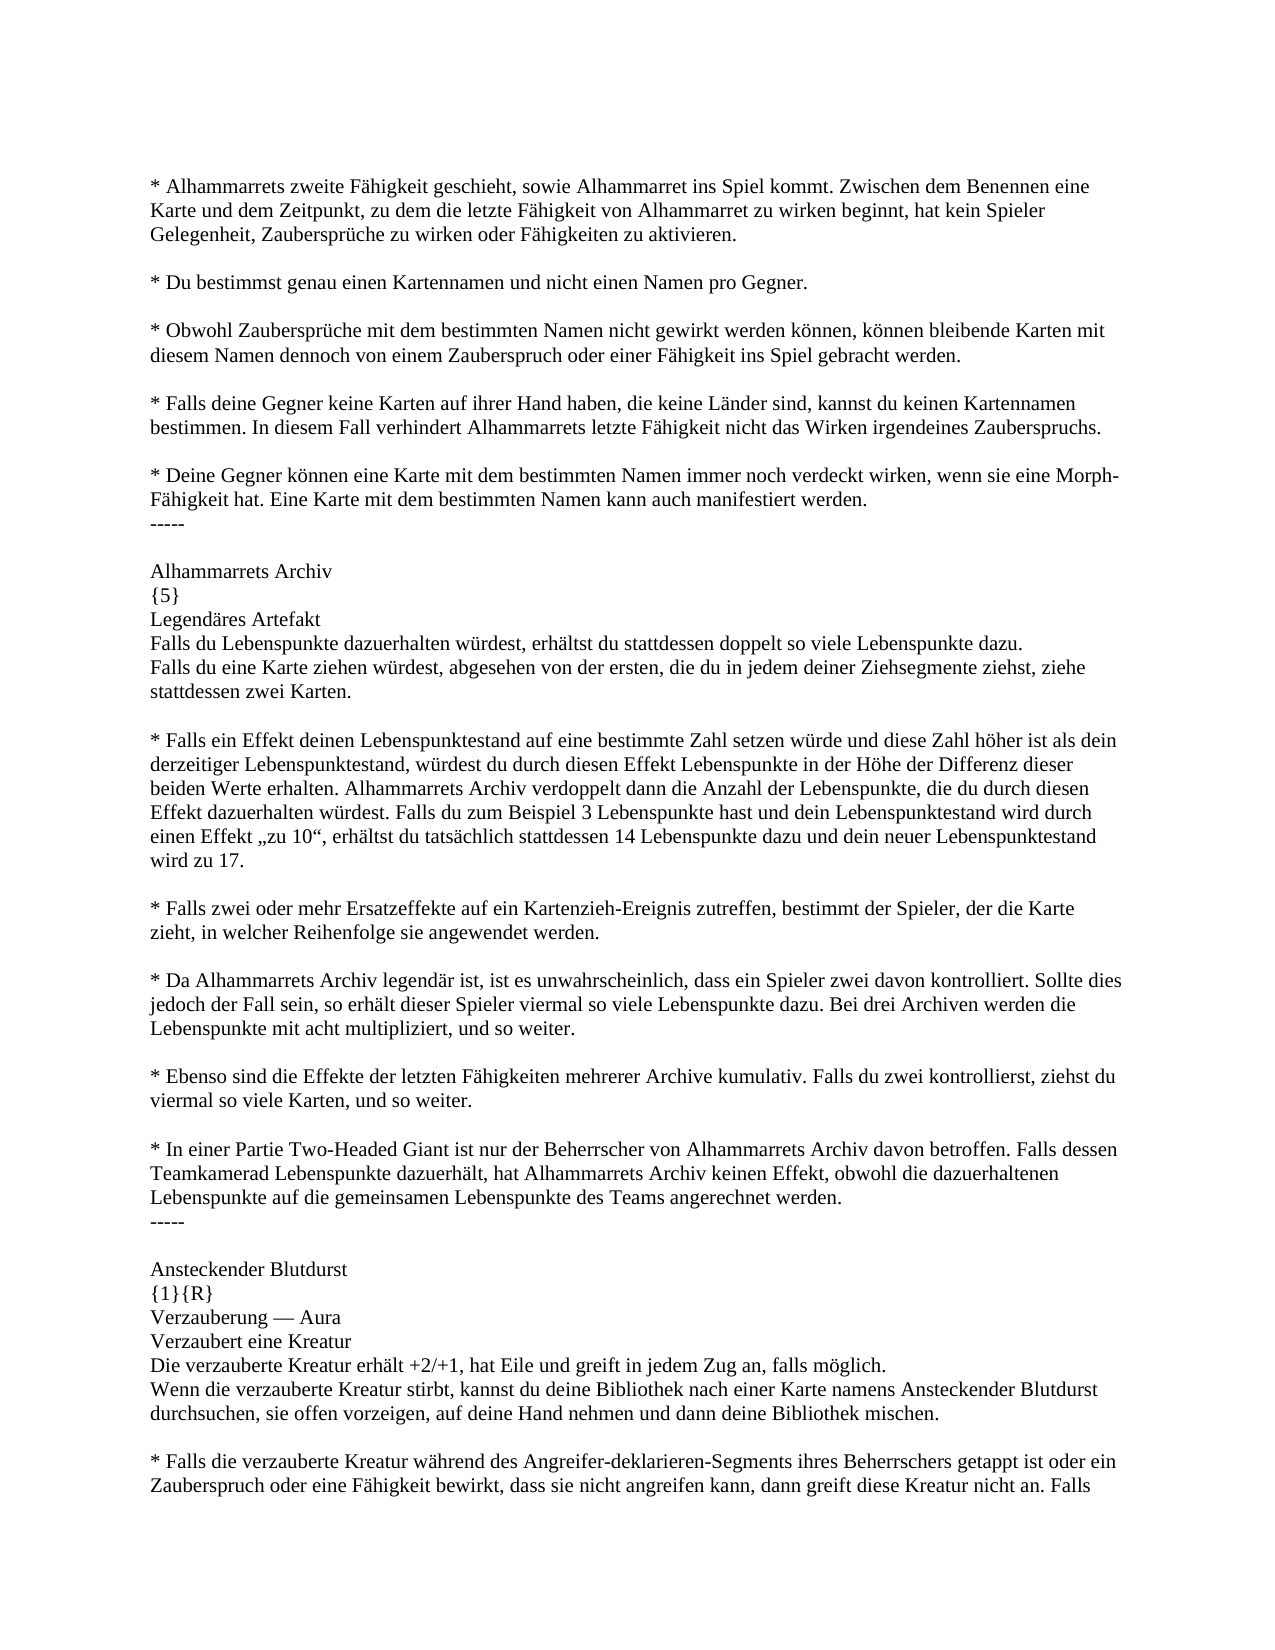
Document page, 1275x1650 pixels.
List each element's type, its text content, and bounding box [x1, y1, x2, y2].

text * In einer Partie Two-Headed Giant ist nur der Beherrscher von Alhammarrets Archiv davon betroffen. Falls dessen Teamkamerad Lebenspunkte dazuerhält, hat Alhammarrets Archiv keinen Effekt, obwohl die dazuerhaltenen Lebenspunkte auf die gemeinsamen Lebenspunkte des Teams angerechnet werden. [150, 1137, 1125, 1209]
text {1}{R} [150, 1281, 1125, 1305]
text Wenn die verzauberte Kreatur stirbt, kannst du deine Bibliothek nach einer Karte namens Ansteckender Blutdurst durchsuchen, sie offen vorzeigen, auf deine Hand nehmen und dann deine Bibliothek mischen. [150, 1377, 1125, 1425]
text Verzaubert eine Kreatur [150, 1329, 1125, 1353]
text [150, 1449, 1125, 1497]
text * Falls zwei oder mehr Ersatzeffekte auf ein Kartenzieh-Ereignis zutreffen, bestimmt der Spieler, der die Karte zieht, in welcher Reihenfolge sie angewendet werden. [150, 896, 1125, 944]
text ----- [150, 511, 1125, 535]
text * Ebenso sind die Effekte der letzten Fähigkeiten mehrerer Archive kumulativ. Falls du zwei kontrollierst, ziehst du viermal so viele Karten, und so weiter. [150, 1064, 1125, 1112]
text Legendäres Artefakt [150, 607, 1125, 631]
text * Du bestimmst genau einen Kartennamen und nicht einen Namen pro Gegner. [150, 270, 1125, 294]
text * Alhammarrets zweite Fähigkeit geschieht, sowie Alhammarret ins Spiel kommt. Zwischen dem Benennen eine Karte und dem Zeitpunkt, zu dem die letzte Fähigkeit von Alhammarret zu wirken beginnt, hat kein Spieler Gelegenheit, Zaubersprüche zu wirken oder Fähigkeiten zu aktivieren. [150, 174, 1125, 246]
text * Falls ein Effekt deinen Lebenspunktestand auf eine bestimmte Zahl setzen würde und diese Zahl höher ist als dein derzeitiger Lebenspunktestand, würdest du durch diesen Effekt Lebenspunkte in der Höhe der Differenz dieser beiden Werte erhalten. Alhammarrets Archiv verdoppelt dann die Anzahl der Lebenspunkte, die du durch diesen Effekt dazuerhalten würdest. Falls du zum Beispiel 3 Lebenspunkte hast und dein Lebenspunktestand wird durch einen Effekt „zu 10“, erhältst du tatsächlich stattdessen 14 Lebenspunkte dazu und dein neuer Lebenspunktestand wird zu 17. [150, 727, 1125, 872]
text Ansteckender Blutdurst [150, 1257, 1125, 1281]
text * Falls deine Gegner keine Karten auf ihrer Hand haben, die keine Länder sind, kannst du keinen Kartennamen bestimmen. In diesem Fall verhindert Alhammarrets letzte Fähigkeit nicht das Wirken irgendeines Zauberspruchs. [150, 391, 1125, 439]
text Falls du eine Karte ziehen würdest, abgesehen von der ersten, die du in jedem deiner Ziehsegmente ziehst, ziehe stattdessen zwei Karten. [150, 655, 1125, 703]
text * Da Alhammarrets Archiv legendär ist, ist es unwahrscheinlich, dass ein Spieler zwei davon kontrolliert. Sollte dies jedoch der Fall sein, so erhält dieser Spieler viermal so viele Lebenspunkte dazu. Bei drei Archiven werden die Lebenspunkte mit acht multipliziert, und so weiter. [150, 968, 1125, 1040]
text Alhammarrets Archiv [150, 559, 1125, 583]
text {5} [150, 583, 1125, 607]
text Falls du Lebenspunkte dazuerhalten würdest, erhältst du stattdessen doppelt so viele Lebenspunkte dazu. [150, 631, 1125, 655]
text ----- [150, 1209, 1125, 1233]
text Die verzauberte Kreatur erhält +2/+1, hat Eile und greift in jedem Zug an, falls möglich. [150, 1353, 1125, 1377]
text * Deine Gegner können eine Karte mit dem bestimmten Namen immer noch verdeckt wirken, wenn sie eine Morph-Fähigkeit hat. Eine Karte mit dem bestimmten Namen kann auch manifestiert werden. [150, 463, 1125, 511]
text * Obwohl Zaubersprüche mit dem bestimmten Namen nicht gewirkt werden können, können bleibende Karten mit diesem Namen dennoch von einem Zauberspruch oder einer Fähigkeit ins Spiel gebracht werden. [150, 318, 1125, 367]
text Verzauberung — Aura [150, 1305, 1125, 1329]
